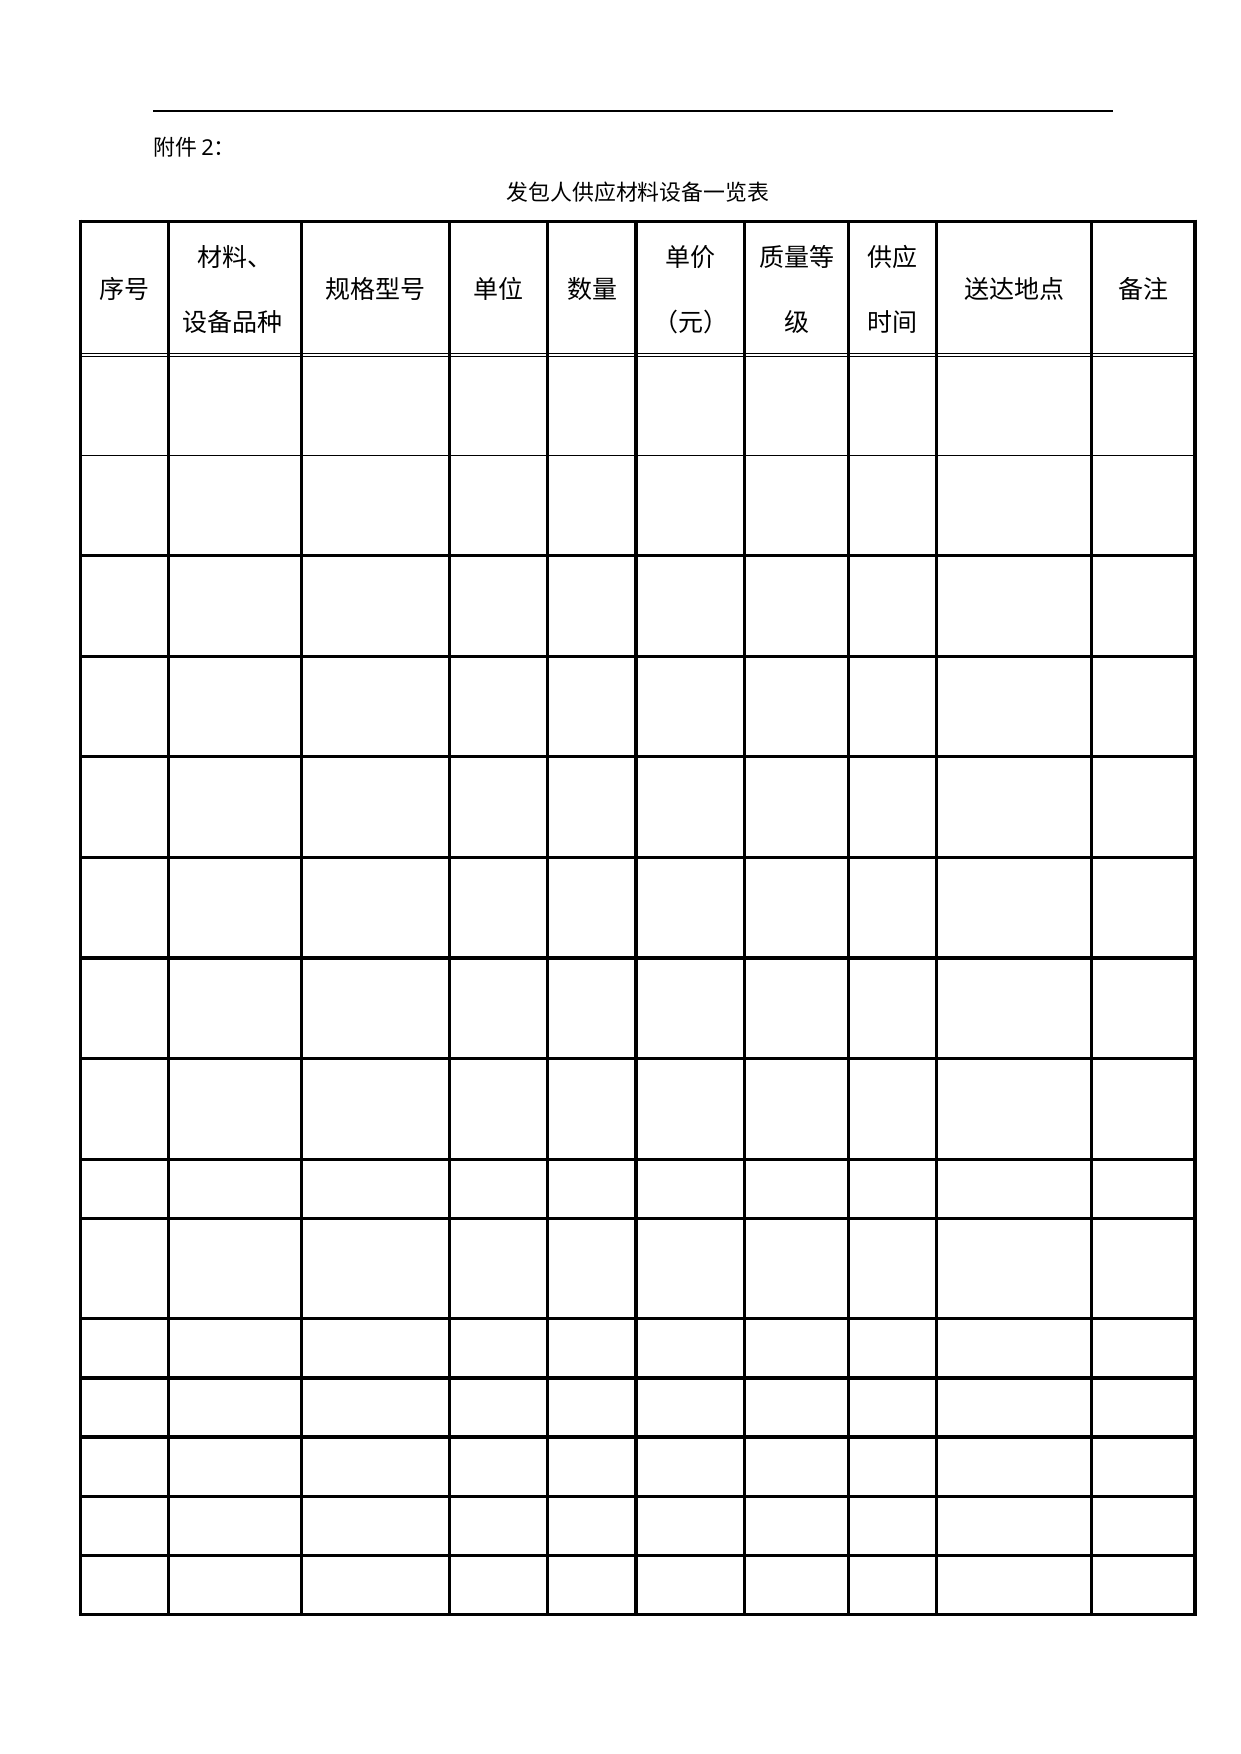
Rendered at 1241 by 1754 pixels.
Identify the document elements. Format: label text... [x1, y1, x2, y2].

table_cell [850, 758, 935, 856]
table_cell [850, 1380, 935, 1435]
table_cell [938, 658, 1090, 755]
table_cell [451, 1439, 546, 1494]
table_cell [549, 1557, 634, 1613]
table_cell [170, 557, 300, 654]
table_cell [638, 859, 743, 956]
table_cell [82, 1320, 167, 1376]
table_cell [1093, 1220, 1193, 1317]
table_cell [82, 456, 167, 554]
table_cell [1093, 859, 1193, 956]
table_header 数量 [549, 223, 634, 353]
table_cell [1093, 1161, 1193, 1217]
table_cell [451, 1161, 546, 1217]
table_cell [303, 1498, 448, 1553]
table_cell [938, 557, 1090, 654]
table_cell [82, 1498, 167, 1553]
table_cell [82, 357, 167, 455]
table_cell [82, 1439, 167, 1494]
table_cell [170, 758, 300, 856]
table_cell [82, 1557, 167, 1613]
table_cell [549, 456, 634, 554]
table_cell [638, 1498, 743, 1553]
table_cell [850, 859, 935, 956]
table_cell [746, 1060, 847, 1158]
table_cell [451, 357, 546, 455]
text 发包人供应材料设备一览表 [153, 174, 1122, 207]
table_cell [1093, 557, 1193, 654]
table_cell [850, 1320, 935, 1376]
table_cell [303, 1380, 448, 1435]
table_cell [451, 859, 546, 956]
table_header 质量等级 [746, 223, 847, 353]
table_header 备注 [1093, 223, 1193, 353]
table_cell [303, 658, 448, 755]
table_cell [850, 1439, 935, 1494]
table_cell [746, 859, 847, 956]
table_cell [303, 859, 448, 956]
table_cell [938, 1439, 1090, 1494]
table_cell [938, 1557, 1090, 1613]
table_cell [170, 1220, 300, 1317]
table_cell [549, 960, 634, 1057]
table_cell [303, 1439, 448, 1494]
table_cell [850, 557, 935, 654]
table_cell [82, 859, 167, 956]
table_cell [938, 1220, 1090, 1317]
table_cell [549, 1320, 634, 1376]
table_cell [850, 1498, 935, 1553]
table_cell [451, 557, 546, 654]
table_cell [1093, 1557, 1193, 1613]
table_cell [82, 758, 167, 856]
table_cell [170, 1320, 300, 1376]
table_cell [303, 456, 448, 554]
table_cell [638, 1161, 743, 1217]
table_cell [746, 557, 847, 654]
table_cell [746, 1161, 847, 1217]
table_cell [82, 1060, 167, 1158]
table_cell [1093, 1439, 1193, 1494]
table_cell [303, 960, 448, 1057]
table_cell [638, 960, 743, 1057]
table_cell [638, 557, 743, 654]
table_cell [938, 456, 1090, 554]
table_cell [850, 658, 935, 755]
table_cell [549, 859, 634, 956]
table_cell [638, 1557, 743, 1613]
table_cell [170, 1557, 300, 1613]
table_cell [170, 1161, 300, 1217]
table_cell [638, 357, 743, 455]
table_cell [746, 758, 847, 856]
table_cell [1093, 758, 1193, 856]
table_cell [451, 658, 546, 755]
table_cell [638, 456, 743, 554]
table_cell [451, 1220, 546, 1317]
table_cell [938, 357, 1090, 455]
table_cell [549, 1220, 634, 1317]
table_cell [170, 1060, 300, 1158]
table_header 单位 [451, 223, 546, 353]
table_cell [1093, 357, 1193, 455]
table_cell [1093, 456, 1193, 554]
table_cell [746, 357, 847, 455]
table_cell [746, 1498, 847, 1553]
table_cell [451, 1557, 546, 1613]
table_cell [850, 960, 935, 1057]
table_cell [850, 357, 935, 455]
table_cell [638, 1320, 743, 1376]
table_cell [303, 1557, 448, 1613]
table_cell [303, 758, 448, 856]
table_cell [82, 1220, 167, 1317]
table_cell [451, 1060, 546, 1158]
table_cell [746, 1320, 847, 1376]
table_cell [549, 1060, 634, 1158]
table_cell [549, 1439, 634, 1494]
table_cell [938, 1380, 1090, 1435]
table_cell [746, 1220, 847, 1317]
table_cell [638, 1439, 743, 1494]
table_cell [1093, 1060, 1193, 1158]
table_header 单价（元） [638, 223, 743, 353]
table_cell [746, 658, 847, 755]
table_cell [638, 1060, 743, 1158]
table_cell [549, 758, 634, 856]
table_cell [746, 1557, 847, 1613]
table_cell [638, 658, 743, 755]
table_cell [746, 960, 847, 1057]
table_cell [938, 1320, 1090, 1376]
text 附件2： [153, 129, 1122, 162]
table_cell [638, 1380, 743, 1435]
table_cell [746, 456, 847, 554]
table_cell [1093, 1380, 1193, 1435]
table_header 序号 [82, 223, 167, 353]
table_cell [451, 1320, 546, 1376]
table_cell [451, 960, 546, 1057]
table_cell [850, 1060, 935, 1158]
table_cell [1093, 658, 1193, 755]
table_cell [1093, 1320, 1193, 1376]
table_cell [938, 1161, 1090, 1217]
table_cell [303, 557, 448, 654]
table_cell [549, 1161, 634, 1217]
table_cell [746, 1439, 847, 1494]
table_cell [938, 758, 1090, 856]
table_cell [303, 1320, 448, 1376]
table_cell [850, 1161, 935, 1217]
table_cell [549, 357, 634, 455]
table_cell [1093, 960, 1193, 1057]
table_cell [451, 1498, 546, 1553]
table_cell [938, 859, 1090, 956]
table_header 材料、 设备品种 [170, 223, 300, 353]
table_header 供应时间 [850, 223, 935, 353]
table_cell [82, 960, 167, 1057]
table_cell [170, 658, 300, 755]
table_cell [170, 1439, 300, 1494]
table_header 规格型号 [303, 223, 448, 353]
table_cell [549, 557, 634, 654]
table_header 送达地点 [938, 223, 1090, 353]
table_cell [82, 1161, 167, 1217]
table_cell [549, 1380, 634, 1435]
table_cell [451, 1380, 546, 1435]
table_cell [303, 1161, 448, 1217]
table_cell [170, 960, 300, 1057]
table_cell [303, 1060, 448, 1158]
table_cell [549, 1498, 634, 1553]
table_cell [303, 1220, 448, 1317]
table_cell [746, 1380, 847, 1435]
table_cell [850, 1557, 935, 1613]
table_cell [170, 357, 300, 455]
table_cell [82, 1380, 167, 1435]
table_cell [170, 859, 300, 956]
table_cell [170, 1498, 300, 1553]
table_cell [451, 758, 546, 856]
table_cell [170, 456, 300, 554]
table_cell [170, 1380, 300, 1435]
table_cell [303, 357, 448, 455]
table_cell [549, 658, 634, 755]
table_cell [638, 758, 743, 856]
table_cell [850, 456, 935, 554]
table_cell [938, 1060, 1090, 1158]
table_cell [638, 1220, 743, 1317]
table_cell [82, 557, 167, 654]
table_cell [451, 456, 546, 554]
table_cell [938, 960, 1090, 1057]
table_cell [82, 658, 167, 755]
table_cell [850, 1220, 935, 1317]
table_cell [938, 1498, 1090, 1553]
table_cell [1093, 1498, 1193, 1553]
